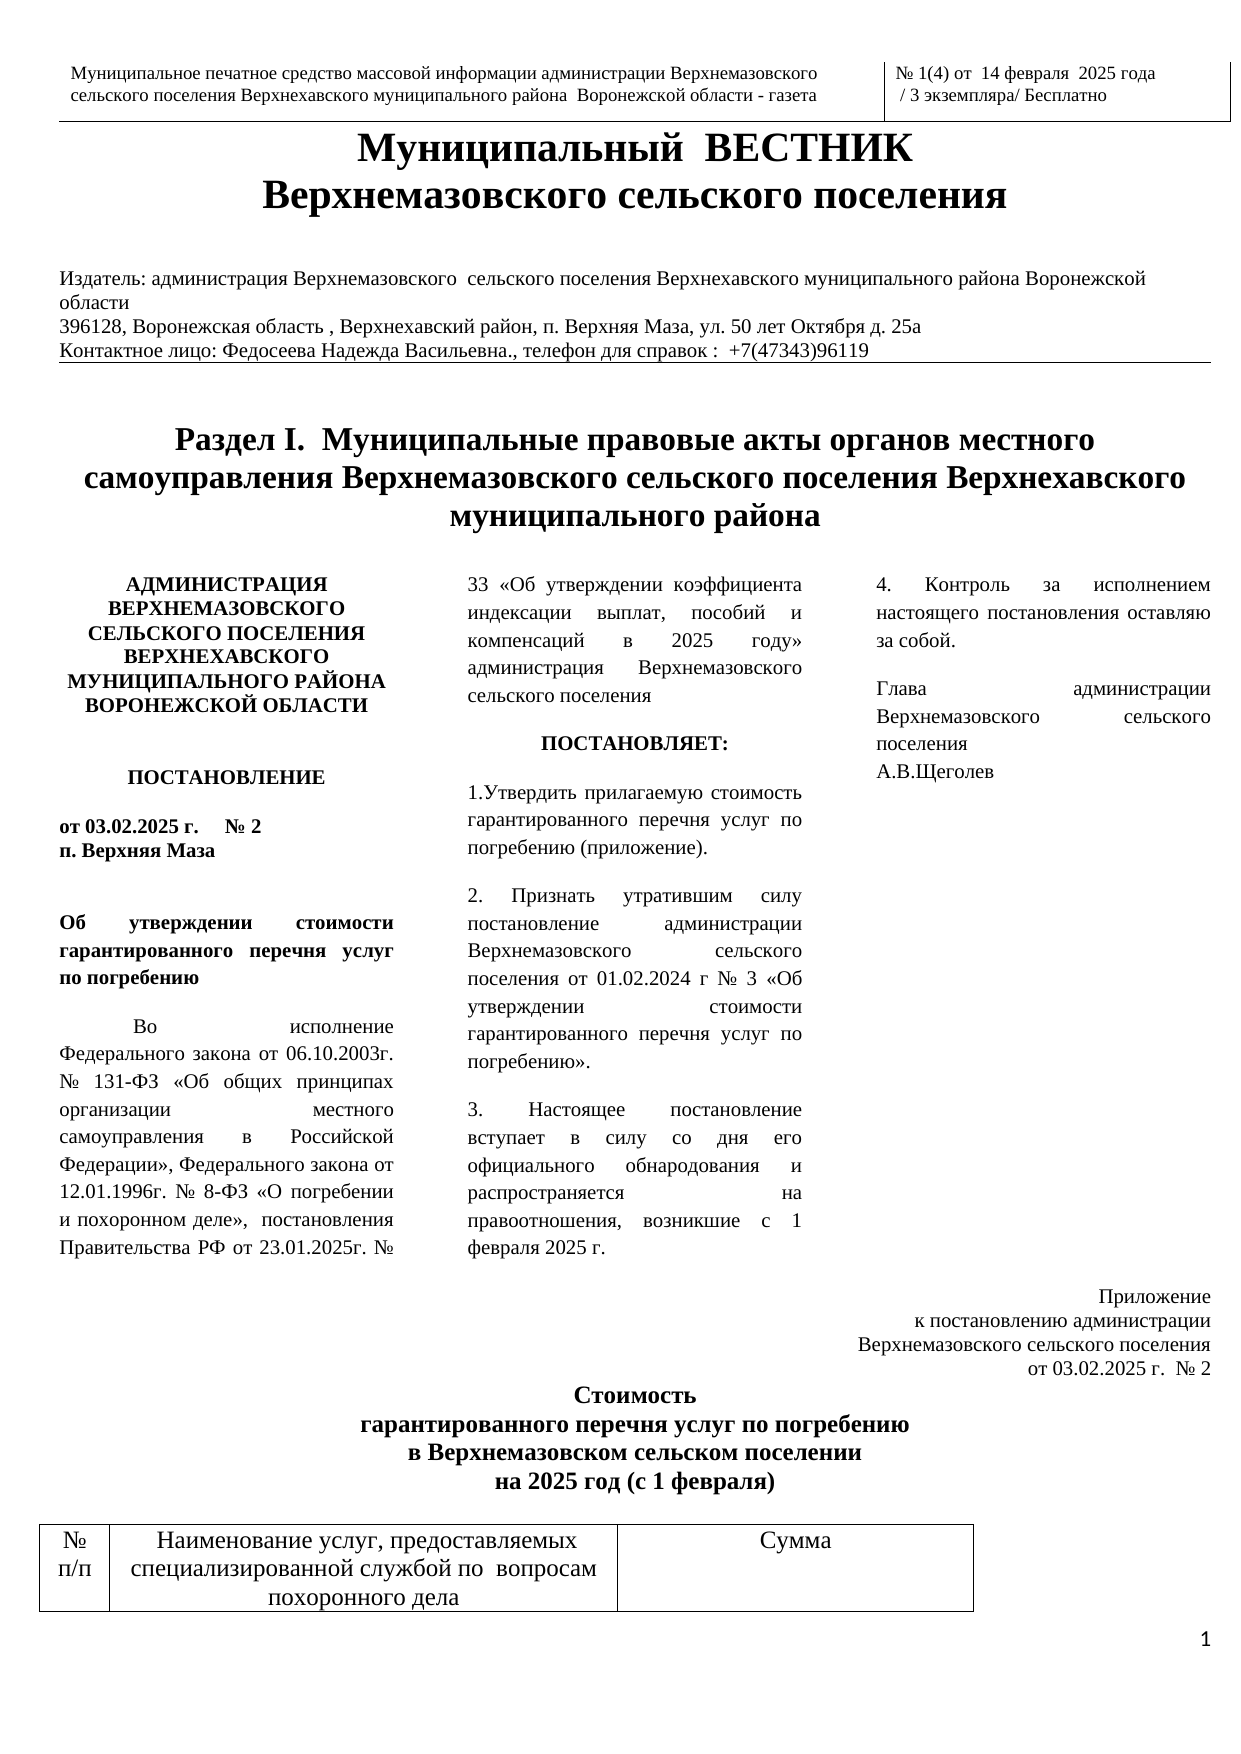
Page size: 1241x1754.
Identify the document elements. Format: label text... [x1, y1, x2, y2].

text Во исполнение Федерального закона от 06.10.2003г. № 131-ФЗ «Об общих принципах организации местного самоуправления в Российской Федерации», Федерального закона от 12.01.1996г. № 8-ФЗ «О погребении и похоронном деле», постановления Правительства РФ от 23.01.2025г. № 33 «Об утверждении коэффициента индексации выплат, пособий и компенсаций в 2025 году» администрация Верхнемазовского сельского поселения [59, 1014, 394, 1259]
text 3. Настоящее постановление вступает в силу со дня его официального обнародования и распространяется на правоотношения, возникшие с 1 февраля 2025 г. [467, 1097, 802, 1259]
text Во исполнение Федерального закона от 06.10.2003г. № 131-ФЗ «Об общих принципах организации местного самоуправления в Российской Федерации», Федерального закона от 12.01.1996г. № 8-ФЗ «О погребении и похоронном деле», постановления Правительства РФ от 23.01.2025г. № 33 «Об утверждении коэффициента индексации выплат, пособий и компенсаций в 2025 году» администрация Верхнемазовского сельского поселения [467, 572, 802, 707]
text 2. Признать утратившим силу постановление администрации Верхнемазовского сельского поселения от 01.02.2024 г № 3 «Об утверждении стоимости гарантированного перечня услуг по погребению». [467, 883, 802, 1073]
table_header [110, 1525, 617, 1611]
text гарантированного перечня услуг по погребению [59, 1409, 1211, 1437]
text Глава администрации Верхнемазовского сельского поселения А.В.Щеголев [876, 676, 1211, 783]
text на 2025 год (с 1 февраля) [59, 1466, 1211, 1495]
text Контактное лицо: Федосеева Надежда Васильевна., телефон для справок : +7(47343)96119 [59, 338, 1211, 362]
text Верхнемазовского сельского поселения [59, 1332, 1211, 1356]
text Стоимость [59, 1380, 1211, 1409]
table_header № п/п [40, 1525, 109, 1611]
text от 03.02.2025 г. № 2 [59, 1356, 1211, 1380]
text Издатель: администрация Верхнемазовского сельского поселения Верхнехавского муниципального района Воронежской области [59, 266, 1211, 314]
text в Верхнемазовском сельском поселении [59, 1437, 1211, 1466]
text к постановлению администрации [59, 1308, 1211, 1332]
table_header Сумма [618, 1525, 973, 1611]
text Приложение [59, 1284, 1211, 1308]
text 396128, Воронежская область , Верхнехавский район, п. Верхняя Маза, ул. 50 лет Октября д. 25а [59, 314, 1211, 338]
text ПОСТАНОВЛЯЕТ: [467, 731, 802, 755]
text АДМИНИСТРАЦИЯ ВЕРХНЕМАЗОВСКОГО СЕЛЬСКОГО ПОСЕЛЕНИЯ [59, 572, 394, 644]
text п. Верхняя Маза [59, 838, 394, 862]
text от 03.02.2025 г. № 2 [59, 813, 394, 838]
text ПОСТАНОВЛЕНИЕ [59, 765, 394, 789]
text Об утверждении стоимости гарантированного перечня услуг по погребению [59, 910, 394, 989]
text ВЕРХНЕХАВСКОГО МУНИЦИПАЛЬНОГО РАЙОНА [59, 644, 394, 693]
table_header № 1(4) от 14 февраля 2025 года / 3 экземпляра/ Бесплатно [885, 62, 1230, 121]
text Раздел I. Муниципальные правовые акты органов местного самоуправления Верхнемазовского сельского поселения Верхнехавского муниципального района [59, 419, 1211, 534]
text Верхнемазовского сельского поселения [59, 170, 1211, 218]
text 1.Утвердить прилагаемую стоимость гарантированного перечня услуг по погребению (приложение). [467, 779, 802, 859]
table_header Муниципальное печатное средство массовой информации администрации Верхнемазовского сельского поселения Верхнехавского муниципального района Воронежской области - газета [59, 62, 884, 121]
text 4. Контроль за исполнением настоящего постановления оставляю за собой. [876, 572, 1211, 652]
text Муниципальный ВЕСТНИК [59, 122, 1211, 170]
text ВОРОНЕЖСКОЙ ОБЛАСТИ [59, 693, 394, 717]
